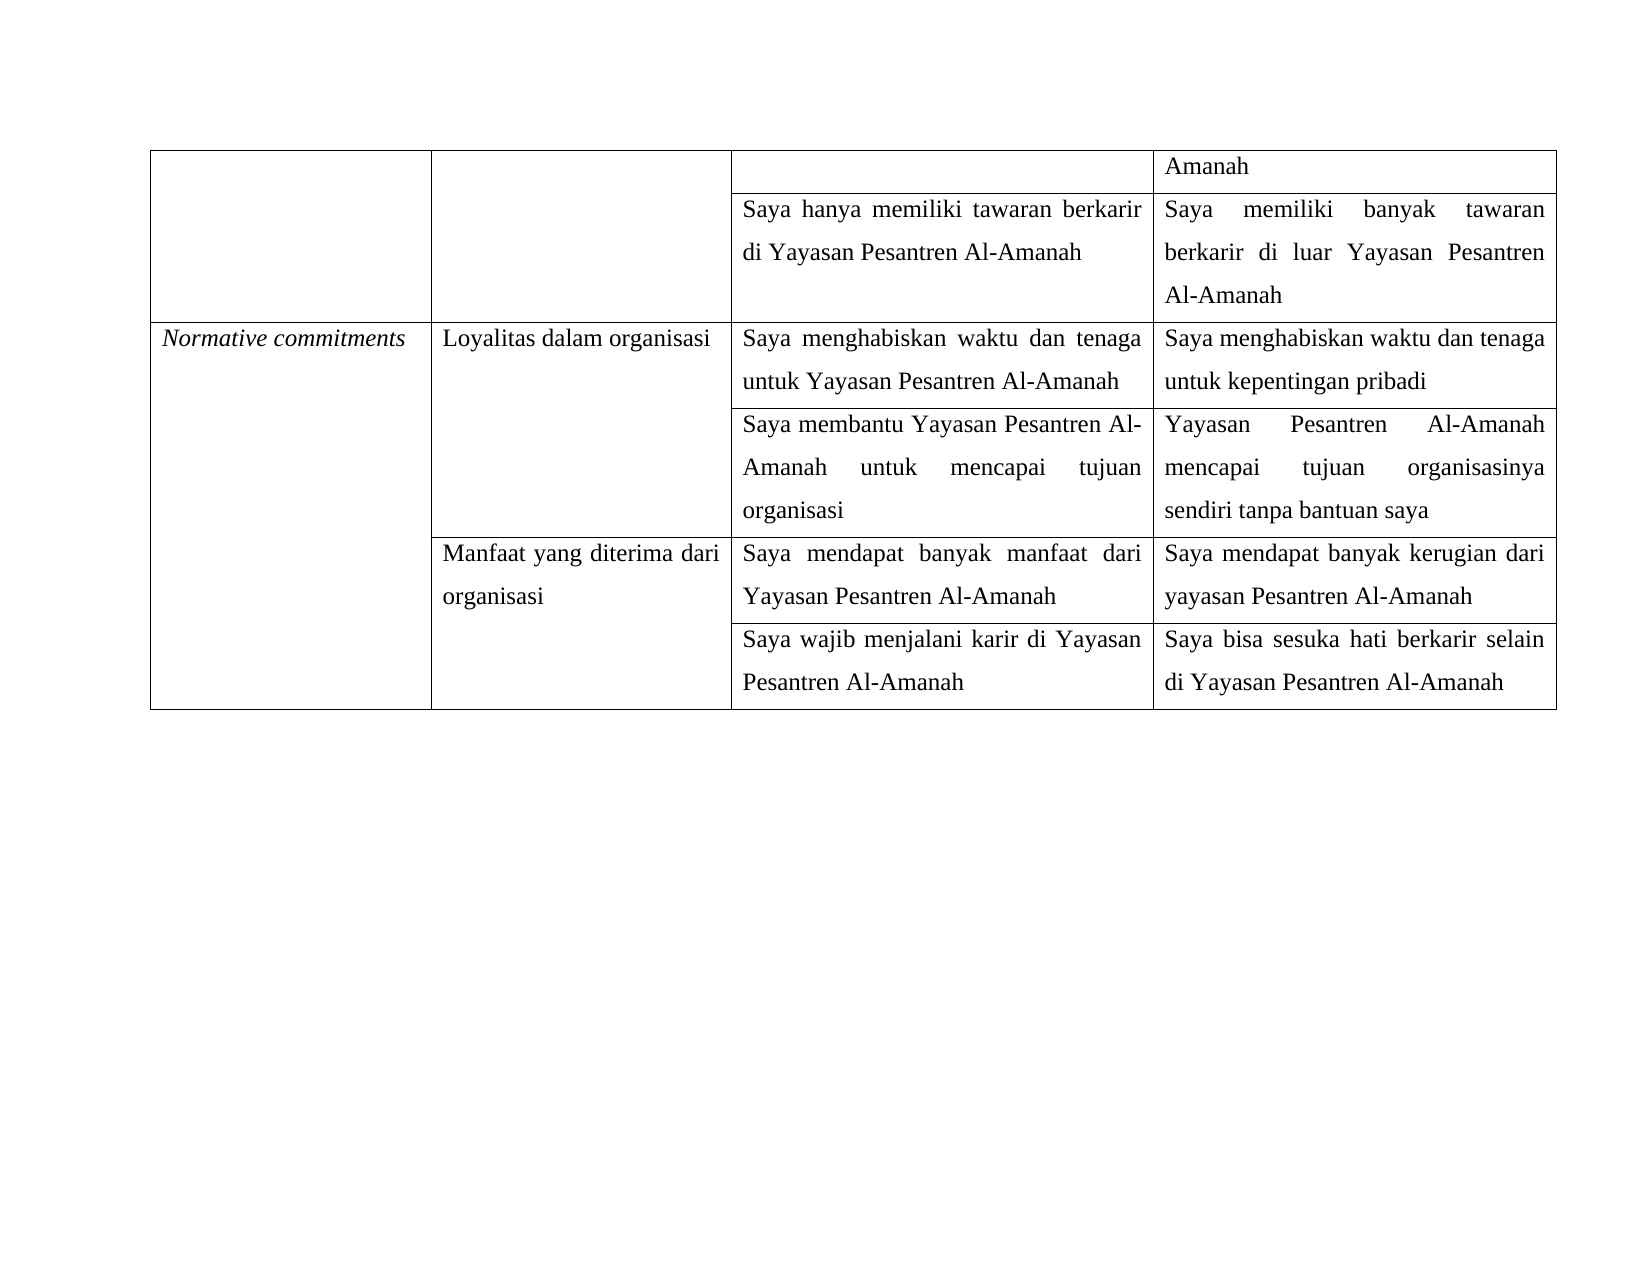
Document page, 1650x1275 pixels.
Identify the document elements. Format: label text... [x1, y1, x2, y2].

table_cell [432, 151, 731, 322]
table_cell Loyalitas dalam organisasi [432, 323, 731, 537]
table_cell Saya menghabiskan waktu dan tenaga untuk kepentingan pribadi [1154, 323, 1556, 408]
table_cell Saya mendapat banyak kerugian dari yayasan Pesantren Al-Amanah [1154, 538, 1556, 623]
table_cell Normative commitments [151, 323, 431, 709]
table_cell Yayasan Pesantren Al-Amanah mencapai tujuan organisasinya sendiri tanpa bantuan saya [1154, 409, 1556, 537]
table_cell Saya memiliki banyak tawaran berkarir di luar Yayasan Pesantren Al-Amanah [1154, 194, 1556, 322]
table_cell Saya hanya memiliki tawaran berkarir di Yayasan Pesantren Al-Amanah [732, 194, 1153, 322]
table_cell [1154, 151, 1556, 193]
table_cell Saya mendapat banyak manfaat dari Yayasan Pesantren Al-Amanah [732, 538, 1153, 623]
table_cell Saya menghabiskan waktu dan tenaga untuk Yayasan Pesantren Al-Amanah [732, 323, 1153, 408]
table_cell Saya membantu Yayasan Pesantren Al-Amanah untuk mencapai tujuan organisasi [732, 409, 1153, 537]
table_cell Saya bisa sesuka hati berkarir selain di Yayasan Pesantren Al-Amanah [1154, 624, 1556, 709]
table_cell Manfaat yang diterima dari organisasi [432, 538, 731, 709]
table_cell Saya wajib menjalani karir di Yayasan Pesantren Al-Amanah [732, 624, 1153, 709]
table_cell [732, 151, 1153, 193]
